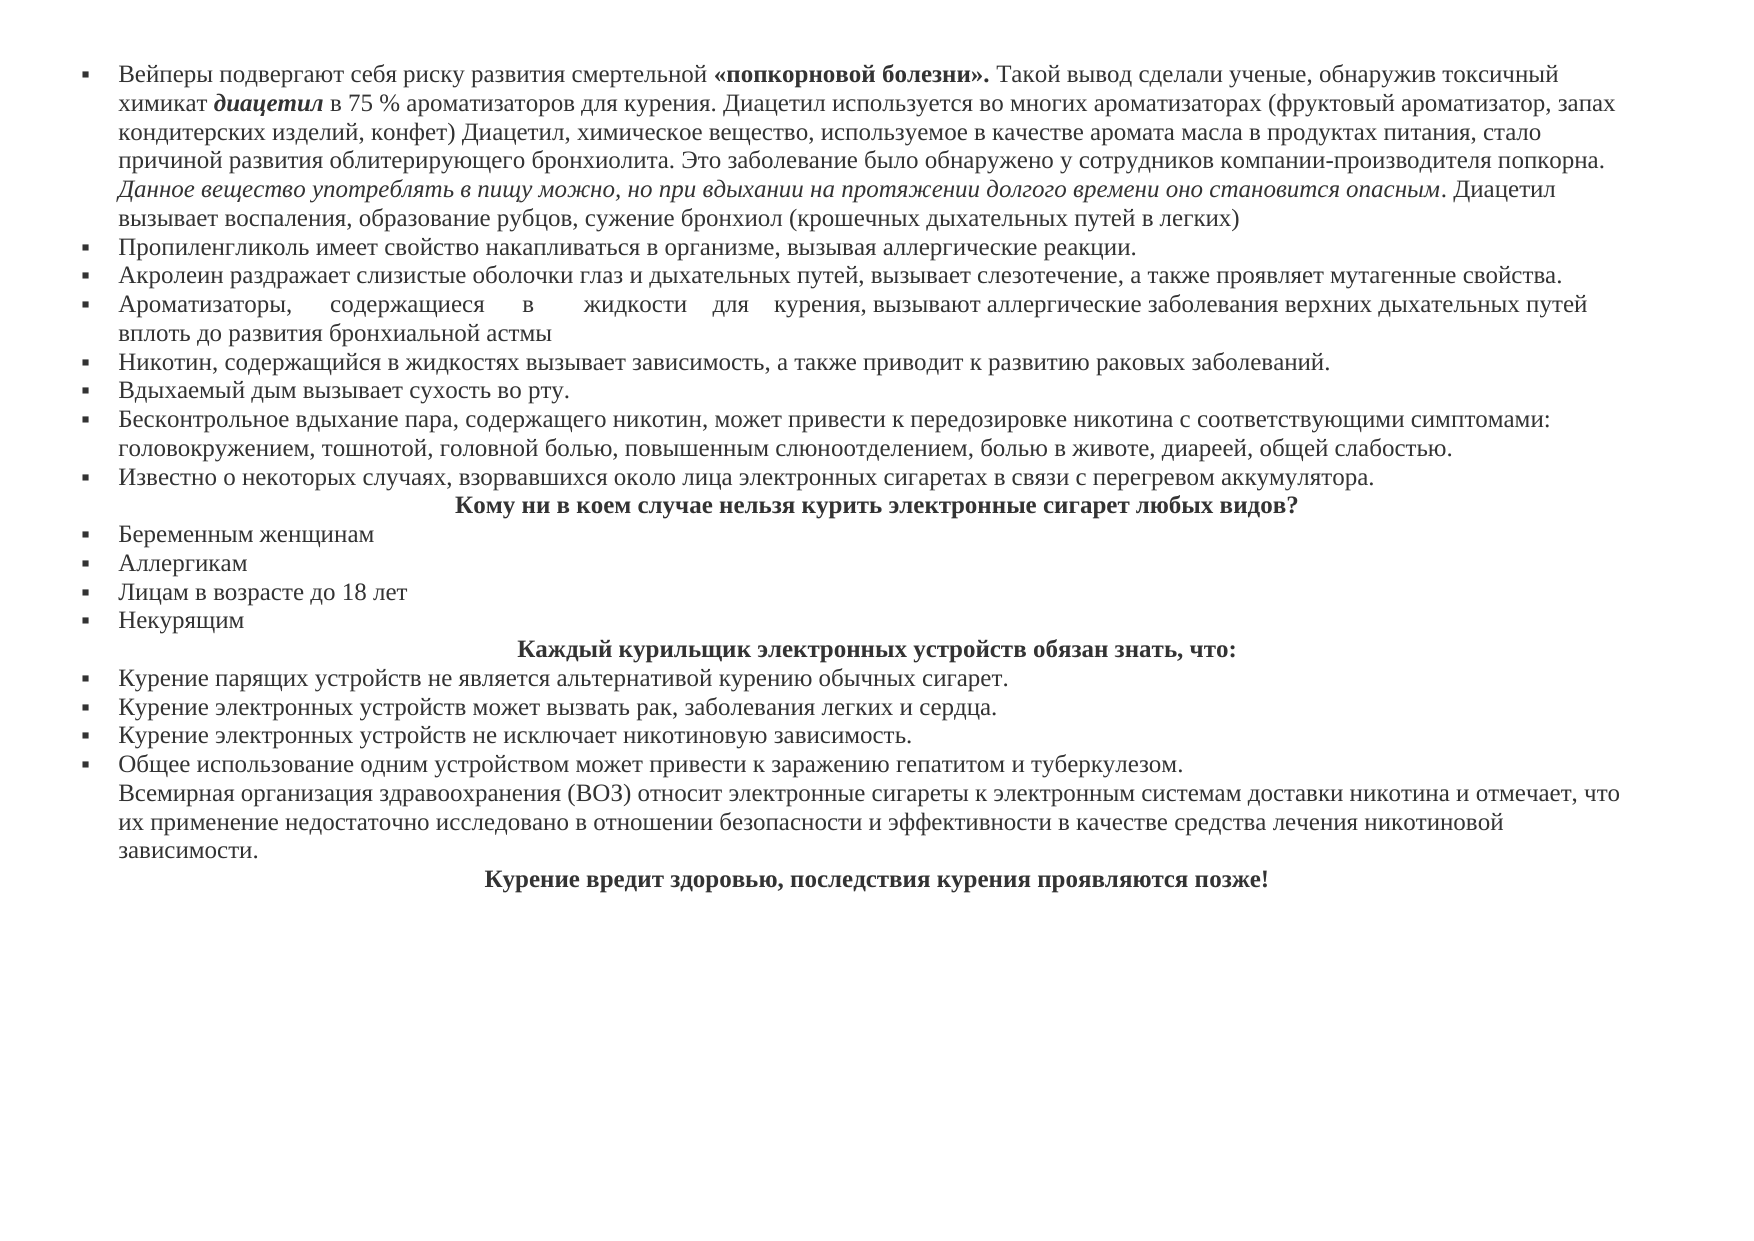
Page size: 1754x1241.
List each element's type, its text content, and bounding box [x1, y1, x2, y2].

text Курение вредит здоровью, последствия курения проявляются позже! [118, 864, 1636, 893]
list Лицам в возрасте до 18 лет [81, 577, 1636, 605]
text Кому ни в коем случае нельзя курить электронные сигарет любых видов? [118, 490, 1636, 519]
list Вдыхаемый дым вызывает сухость во рту. [81, 375, 1636, 404]
list Бесконтрольное вдыхание пара, содержащего никотин, может привести к передозировке никотина с соответствующими симптомами: головокружением, тошнотой, головной болью, повышенным слюноотделением, болью в животе, диареей, общей слабостью. [81, 404, 1636, 462]
list Акролеин раздражает слизистые оболочки глаз и дыхательных путей, вызывает слезотечение, а также проявляет мутагенные свойства. [81, 260, 1636, 289]
text Каждый курильщик электронных устройств обязан знать, что: [118, 634, 1636, 663]
text Всемирная организация здравоохранения (ВОЗ) относит электронные сигареты к электронным системам доставки никотина и отмечает, что их применение недостаточно исследовано в отношении безопасности и эффективности в качестве средства лечения никотиновой зависимости. [118, 778, 1636, 864]
list Аллергикам [81, 548, 1636, 577]
list Известно о некоторых случаях, взорвавшихся около лица электронных сигаретах в связи с перегревом аккумулятора. [81, 462, 1636, 490]
list Пропиленгликоль имеет свойство накапливаться в организме, вызывая аллергические реакции. [81, 232, 1636, 260]
list Беременным женщинам [81, 519, 1636, 548]
list Вейперы подвергают себя риску развития смертельной «попкорновой болезни». Такой вывод сделали ученые, обнаружив токсичный химикат диацетил в 75 % ароматизаторов для курения. Диацетил используется во многих ароматизаторах (фруктовый ароматизатор, запах кондитерских изделий, конфет) Диацетил, химическое вещество, используемое в качестве аромата масла в продуктах питания, стало причиной развития облитерирующего бронхиолита. Это заболевание было обнаружено у сотрудников компании-производителя попкорна. Данное вещество употреблять в пищу можно, но при вдыхании на протяжении долгого времени оно становится опасным. Диацетил вызывает воспаления, образование рубцов, сужение бронхиол (крошечных дыхательных путей в легких) [81, 59, 1636, 232]
list Никотин, содержащийся в жидкостях вызывает зависимость, а также приводит к развитию раковых заболеваний. [81, 347, 1636, 375]
list Курение электронных устройств не исключает никотиновую зависимость. [81, 720, 1636, 749]
list Курение парящих устройств не является альтернативой курению обычных сигарет. [81, 663, 1636, 692]
list Общее использование одним устройством может привести к заражению гепатитом и туберкулезом. [81, 749, 1636, 778]
list Курение электронных устройств может вызвать рак, заболевания легких и сердца. [81, 692, 1636, 720]
list Некурящим [81, 605, 1636, 634]
list Ароматизаторы, содержащиеся в жидкости для курения, вызывают аллергические заболевания верхних дыхательных путей вплоть до развития бронхиальной астмы [81, 289, 1636, 347]
